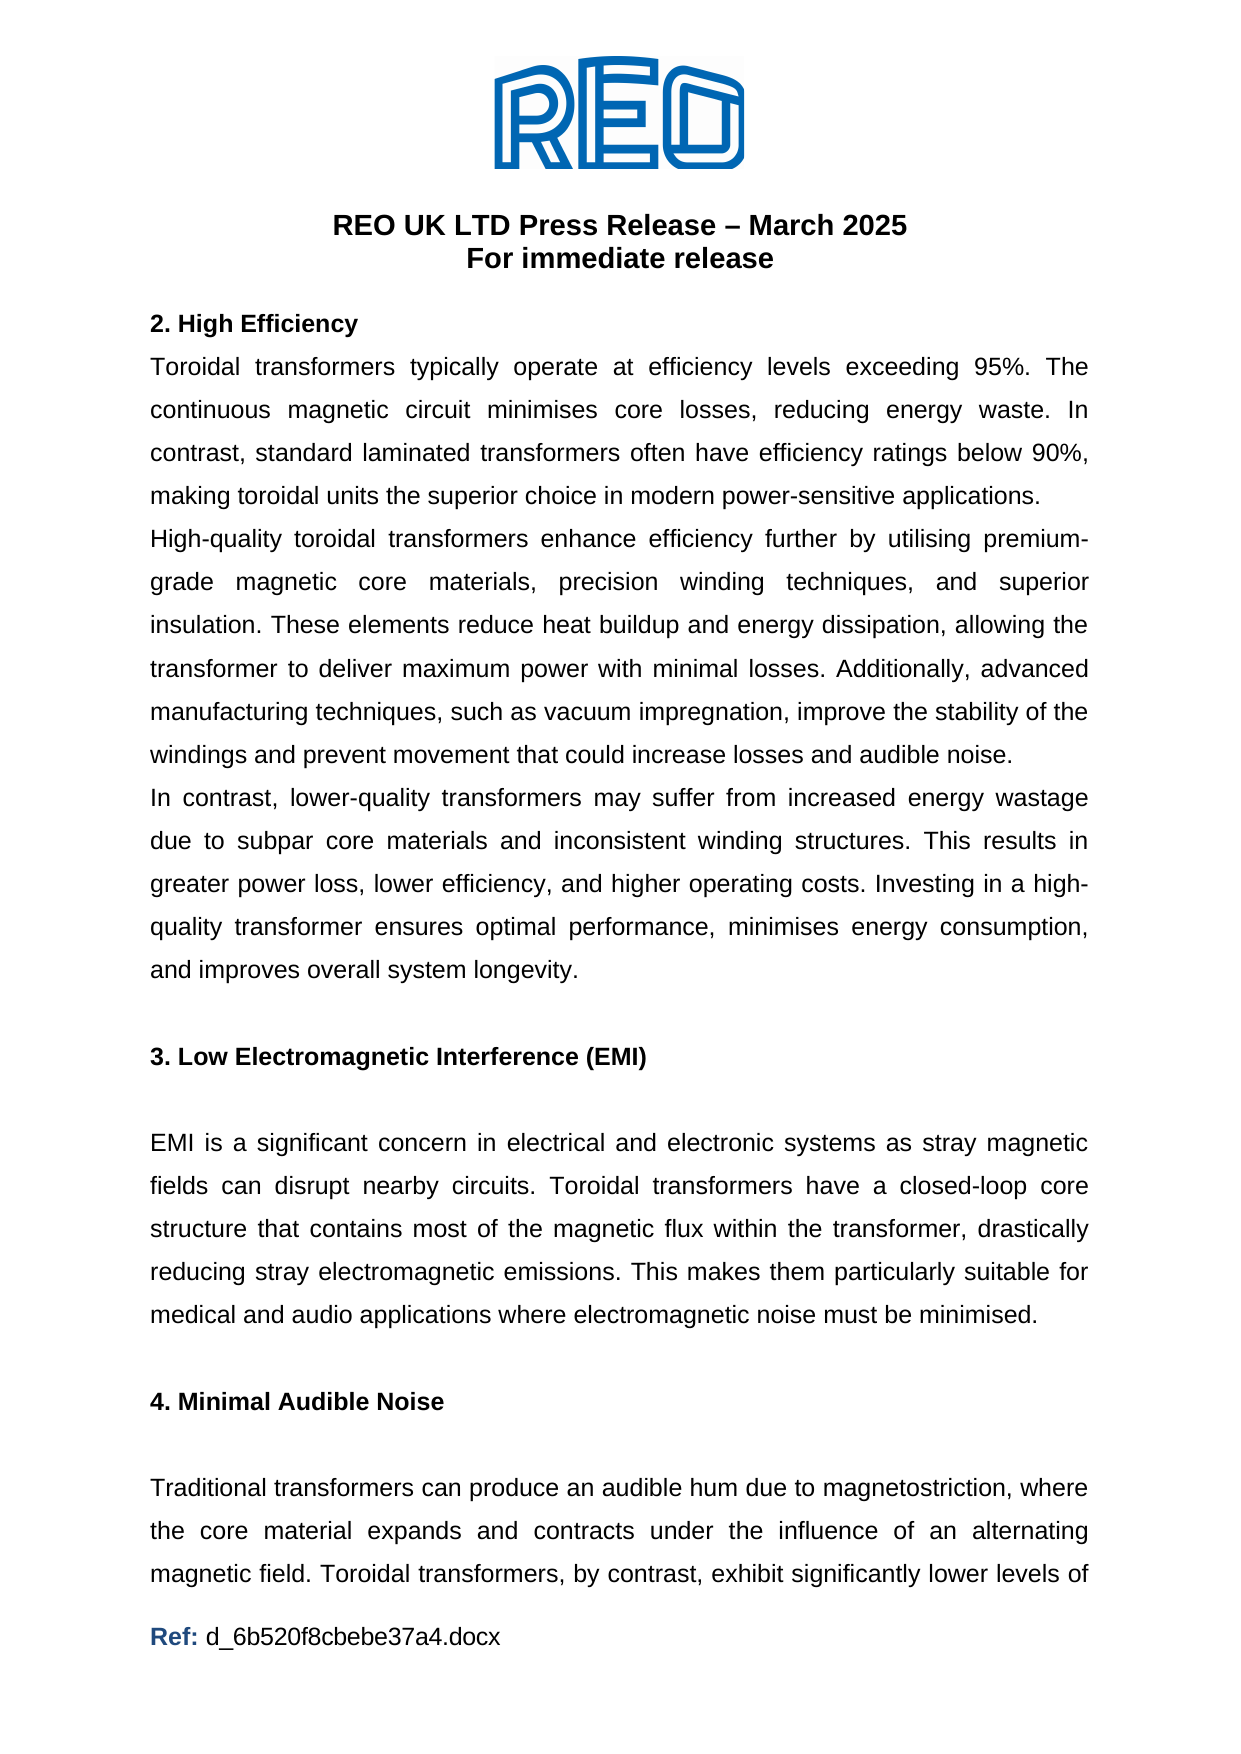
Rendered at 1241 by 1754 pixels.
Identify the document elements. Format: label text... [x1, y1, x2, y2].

text 3. Low Electromagnetic Interference (EMI) [150, 1042, 1090, 1070]
text High-quality toroidal transformers enhance efficiency further by utilising premium-grade magnetic core materials, precision winding techniques, and superior insulation. These elements reduce heat buildup and energy dissipation, allowing the transformer to deliver maximum power with minimal losses. Additionally, advanced manufacturing techniques, such as vacuum impregnation, improve the stability of the windings and prevent movement that could increase losses and audible noise. [150, 524, 1090, 768]
text 4. Minimal Audible Noise [150, 1387, 1090, 1415]
text 2. High Efficiency [150, 308, 1090, 337]
picture [494, 56, 745, 169]
text Toroidal transformers typically operate at efficiency levels exceeding 95%. The continuous magnetic circuit minimises core losses, reducing energy waste. In contrast, standard laminated transformers often have efficiency ratings below 90%, making toroidal units the superior choice in modern power-sensitive applications. [150, 352, 1090, 510]
text EMI is a significant concern in electrical and electronic systems as stray magnetic fields can disrupt nearby circuits. Toroidal transformers have a closed-loop core structure that contains most of the magnetic flux within the transformer, drastically reducing stray electromagnetic emissions. This makes them particularly suitable for medical and audio applications where electromagnetic noise must be minimised. [150, 1128, 1090, 1329]
text In contrast, lower-quality transformers may suffer from increased energy wastage due to subpar core materials and inconsistent winding structures. This results in greater power loss, lower efficiency, and higher operating costs. Investing in a high-quality transformer ensures optimal performance, minimises energy consumption, and improves overall system longevity. [150, 783, 1090, 984]
